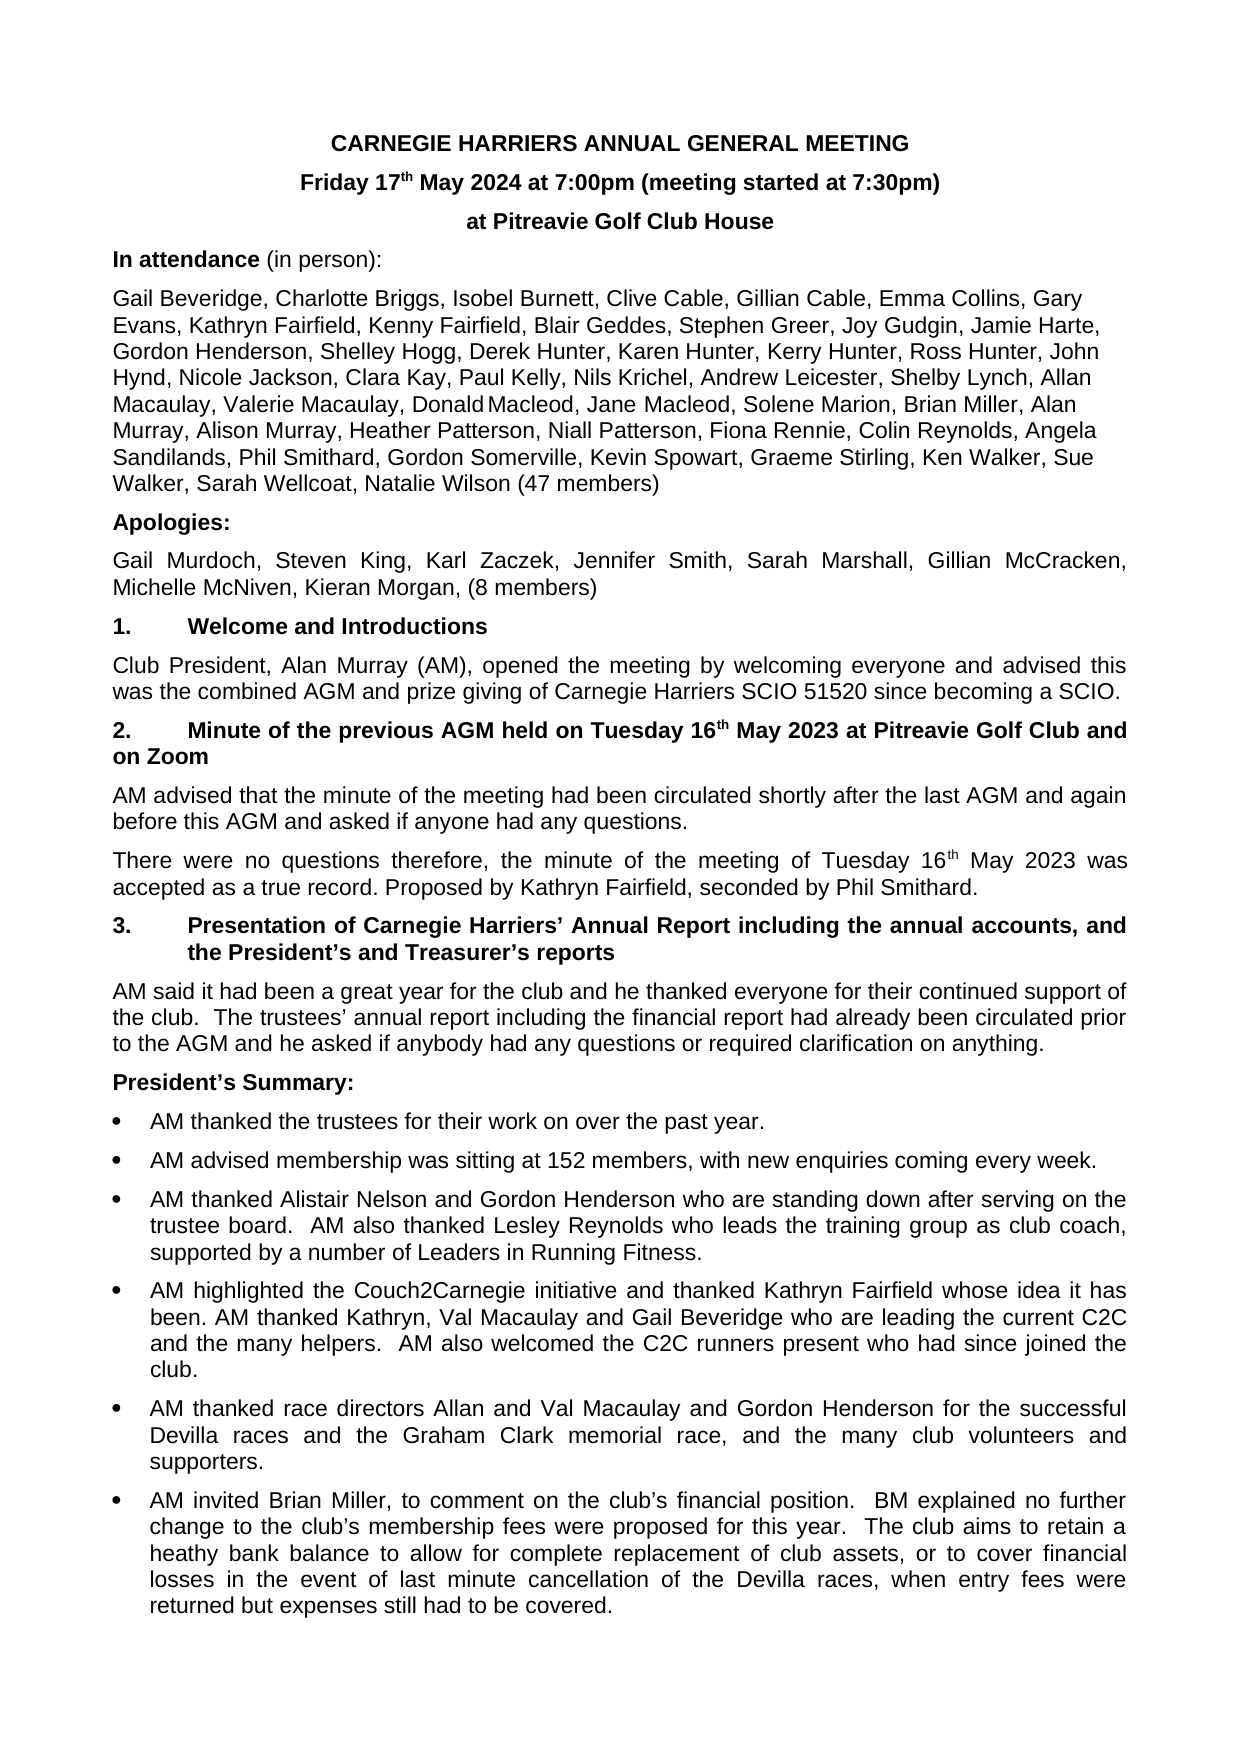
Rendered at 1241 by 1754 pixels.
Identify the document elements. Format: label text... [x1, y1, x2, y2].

text Friday 17th May 2024 at 7:00pm (meeting started at 7:30pm) [112, 169, 1128, 195]
text CARNEGIE HARRIERS ANNUAL GENERAL MEETING [112, 130, 1128, 156]
text Club President, Alan Murray (AM), opened the meeting by welcoming everyone and advised this was the combined AGM and prize giving of Carnegie Harriers SCIO 51520 since becoming a SCIO. [112, 652, 1128, 704]
text 2. Minute of the previous AGM held on Tuesday 16th May 2023 at Pitreavie Golf Club and on Zoom [112, 717, 1128, 769]
list AM thanked race directors Allan and Val Macaulay and Gordon Henderson for the successful Devilla races and the Graham Clark memorial race, and the many club volunteers and supporters. [112, 1395, 1128, 1474]
text Gail Murdoch, Steven King, Karl Zaczek, Jennifer Smith, Sarah Marshall, Gillian McCracken, Michelle McNiven, Kieran Morgan, (8 members) [112, 547, 1128, 600]
text AM said it had been a great year for the club and he thanked everyone for their continued support of the club. The trustees’ annual report including the financial report had already been circulated prior to the AGM and he asked if anybody had any questions or required clarification on anything. [112, 978, 1128, 1057]
text Apologies: [112, 509, 1128, 535]
list AM thanked Alistair Nelson and Gordon Henderson who are standing down after serving on the trustee board. AM also thanked Lesley Reynolds who leads the training group as club coach, supported by a number of Leaders in Running Fitness. [112, 1186, 1128, 1265]
text 1. Welcome and Introductions [112, 613, 1128, 639]
text President’s Summary: [112, 1069, 1128, 1096]
text 3. Presentation of Carnegie Harriers’ Annual Report including the annual accounts, and the President’s and Treasurer’s reports [112, 912, 1128, 965]
list AM highlighted the Couch2Carnegie initiative and thanked Kathryn Fairfield whose idea it has been. AM thanked Kathryn, Val Macaulay and Gail Beveridge who are leading the current C2C and the many helpers. AM also welcomed the C2C runners present who had since joined the club. [112, 1277, 1128, 1383]
text In attendance (in person): [112, 246, 1128, 273]
text There were no questions therefore, the minute of the meeting of Tuesday 16th May 2023 was accepted as a true record. Proposed by Kathryn Fairfield, seconded by Phil Smithard. [112, 847, 1128, 900]
text AM advised that the minute of the meeting had been circulated shortly after the last AGM and again before this AGM and asked if anyone had any questions. [112, 782, 1128, 835]
list AM thanked the trustees for their work on over the past year. [112, 1108, 1128, 1134]
text Gail Beveridge, Charlotte Briggs, Isobel Burnett, Clive Cable, Gillian Cable, Emma Collins, Gary Evans, Kathryn Fairfield, Kenny Fairfield, Blair Geddes, Stephen Greer, Joy Gudgin, Jamie Harte, Gordon Henderson, Shelley Hogg, Derek Hunter, Karen Hunter, Kerry Hunter, Ross Hunter, John Hynd, Nicole Jackson, Clara Kay, Paul Kelly, Nils Krichel, Andrew Leicester, Shelby Lynch, Allan Macaulay, Valerie Macaulay, Donald Macleod, Jane Macleod, Solene Marion, Brian Miller, Alan Murray, Alison Murray, Heather Patterson, Niall Patterson, Fiona Rennie, Colin Reynolds, Angela Sandilands, Phil Smithard, Gordon Somerville, Kevin Spowart, Graeme Stirling, Ken Walker, Sue Walker, Sarah Wellcoat, Natalie Wilson (47 members) [112, 285, 1128, 496]
list AM invited Brian Miller, to comment on the club’s financial position. BM explained no further change to the club’s membership fees were proposed for this year. The club aims to retain a heathy bank balance to allow for complete replacement of club assets, or to cover financial losses in the event of last minute cancellation of the Devilla races, when entry fees were returned but expenses still had to be covered. [112, 1487, 1128, 1618]
text at Pitreavie Golf Club House [112, 208, 1128, 234]
list AM advised membership was sitting at 152 members, with new enquiries coming every week. [112, 1147, 1128, 1173]
